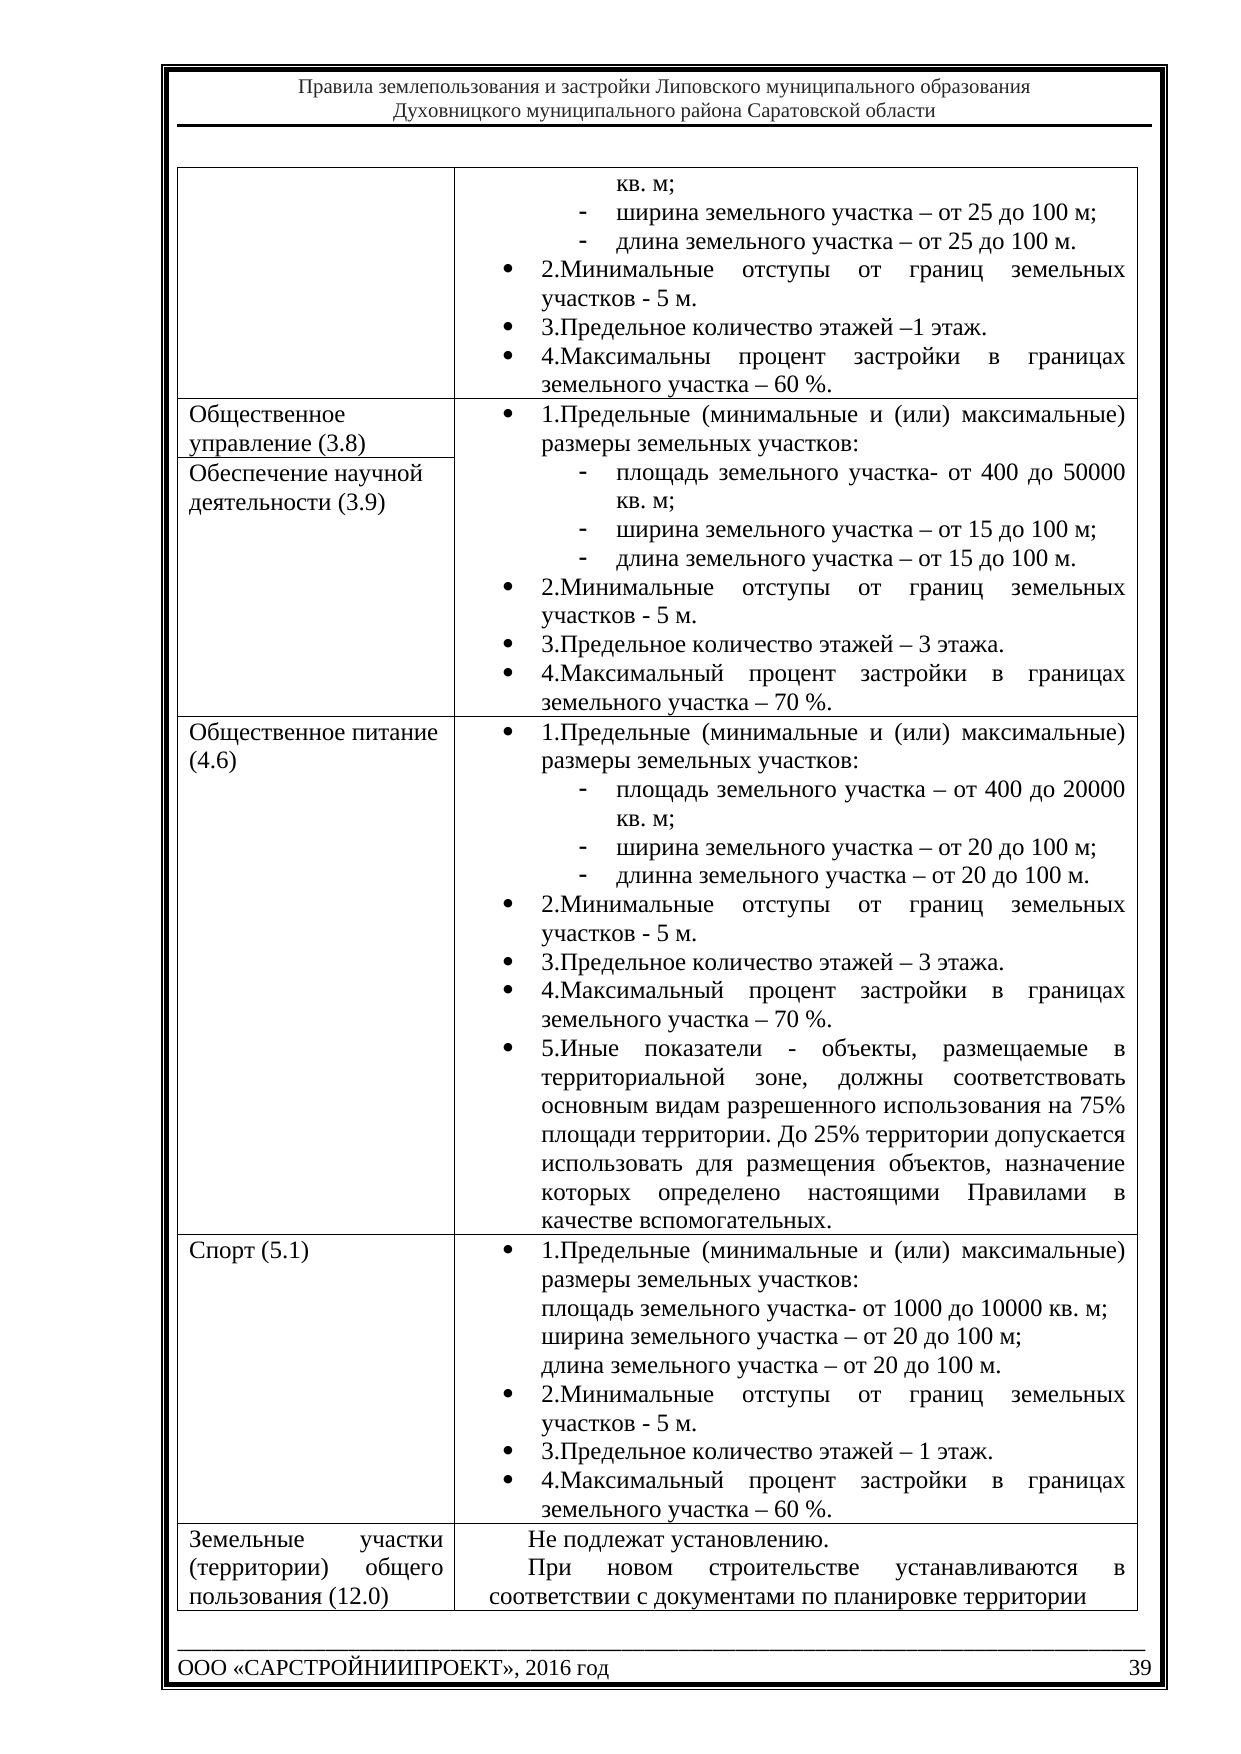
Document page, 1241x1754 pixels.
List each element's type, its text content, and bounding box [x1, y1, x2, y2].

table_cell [178, 168, 454, 398]
table_cell Спорт (5.1) [178, 1235, 454, 1523]
table_cell 1.Предельные (минимальные и (или) максимальные) размеры земельных участков: площадь земельного участка – от 400 до 20000 кв. м; ширина земельного участка – от 20 до 100 м; длинна земельного участка – от 20 до 100 м. 2.Минимальные отступы от границ земельных участков - 5 м. 3.Предельное количество этажей – 3 этажа. 4.Максимальный процент застройки в границах земельного участка – 70 %. 5.Иные показатели - объекты, размещаемые в территориальной зоне, должны соответствовать основным видам разрешенного использования на 75% площади территории. До 25% территории допускается использовать для размещения объектов, назначение которых определено настоящими Правилами в качестве вспомогательных. [455, 717, 1137, 1234]
table_cell Земельные участки (территории) общего пользования (12.0) [178, 1524, 454, 1610]
table_cell 1.Предельные (минимальные и (или) максимальные) размеры земельных участков: площадь земельного участка- от 1000 до 10000 кв. м; ширина земельного участка – от 20 до 100 м; длина земельного участка – от 20 до 100 м. 2.Минимальные отступы от границ земельных участков - 5 м. 3.Предельное количество этажей – 1 этаж. 4.Максимальный процент застройки в границах земельного участка – 60 %. [455, 1235, 1137, 1523]
table_cell Не подлежат установлению. При новом строительстве устанавливаются в соответствии с документами по планировке территории [455, 1524, 1137, 1610]
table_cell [455, 168, 1137, 398]
table_cell 1.Предельные (минимальные и (или) максимальные) размеры земельных участков: площадь земельного участка- от 400 до 50000 кв. м; ширина земельного участка – от 15 до 100 м; длина земельного участка – от 15 до 100 м. 2.Минимальные отступы от границ земельных участков - 5 м. 3.Предельное количество этажей – 3 этажа. 4.Максимальный процент застройки в границах земельного участка – 70 %. [455, 399, 1137, 716]
table_cell Общественное питание (4.6) [178, 717, 454, 1234]
table_cell Общественное управление (3.8) [178, 399, 454, 457]
table_cell Обеспечение научной деятельности (3.9) [178, 458, 454, 716]
